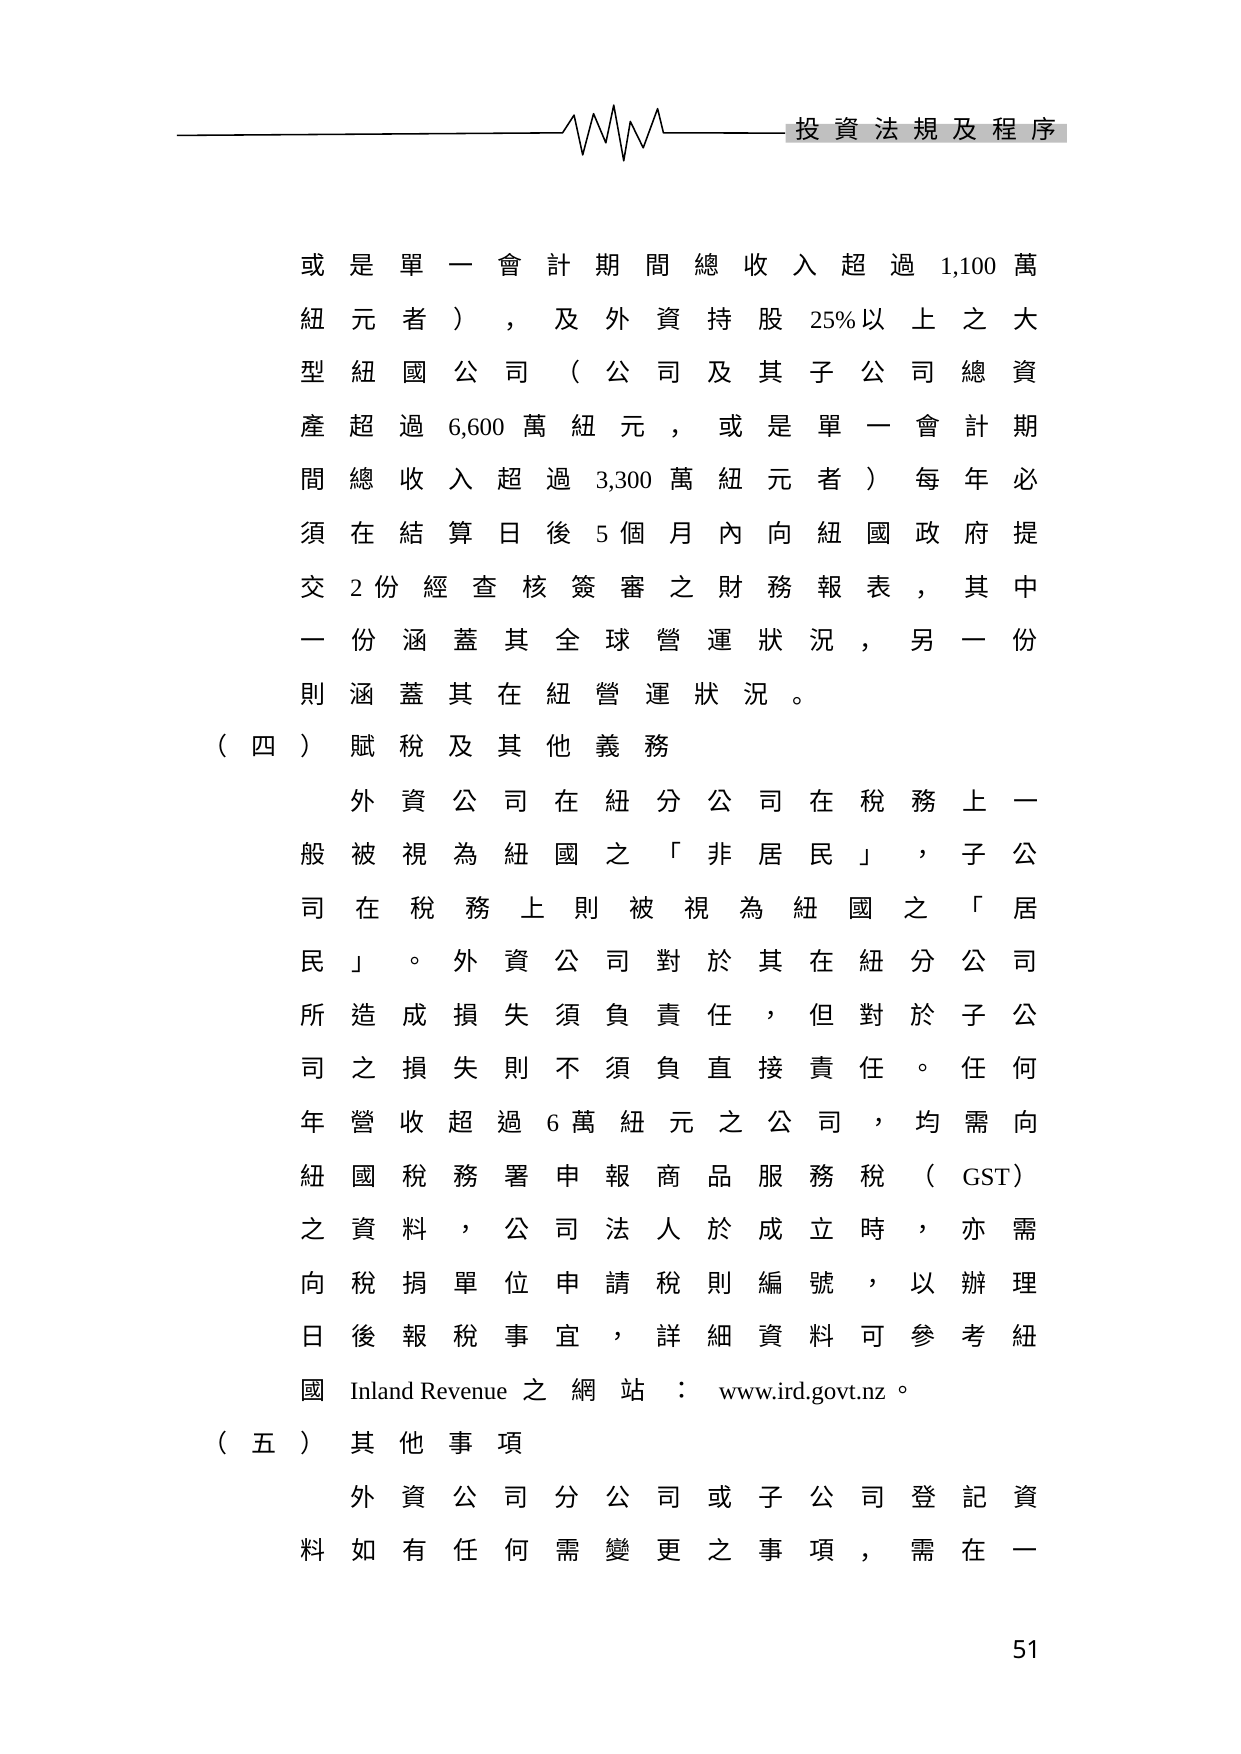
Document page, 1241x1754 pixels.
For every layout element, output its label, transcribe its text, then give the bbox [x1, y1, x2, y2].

text （四）賦稅及其他義務 [202, 719, 1063, 773]
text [276, 237, 1063, 719]
text （五）其他事項 [202, 1415, 1063, 1469]
text 外資公司在紐分公司在稅務上一般被視為紐國之「非居民」，子公司在稅務上則被視為紐國之「居民」。外資公司對於其在紐分公司所造成損失須負責任，但對於子公司之損失則不須負直接責任。任何年營收超過6萬紐元之公司，均需向紐國稅務署申報商品服務稅（GST）之資料，公司法人於成立時，亦需向稅捐單位申請稅則編號，以辦理日後報稅事宜，詳細資料可參考紐國Inland Revenue之網站：www.ird.govt.nz。 [276, 773, 1063, 1415]
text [276, 1469, 1063, 1576]
